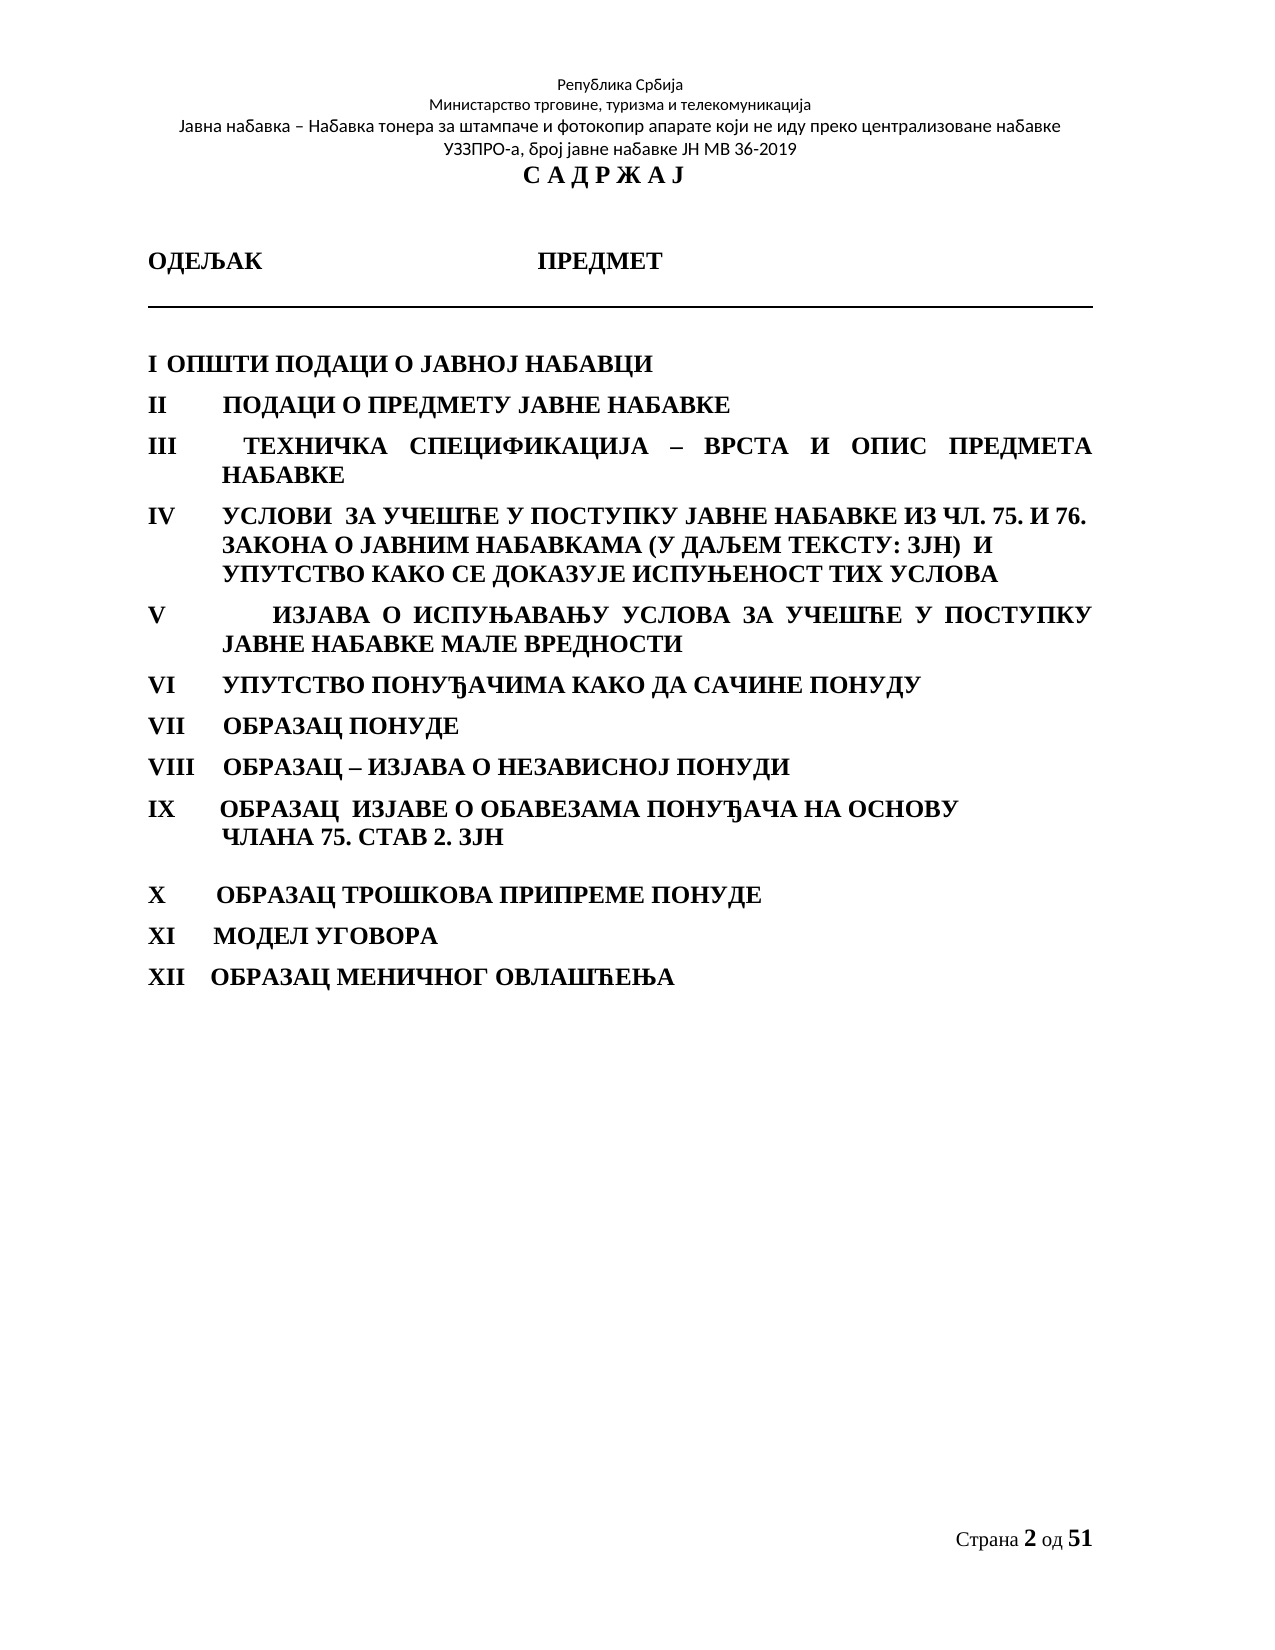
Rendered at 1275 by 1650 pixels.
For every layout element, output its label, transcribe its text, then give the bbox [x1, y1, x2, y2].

list ТЕХНИЧКА СПЕЦИФИКАЦИЈА – ВРСТА И ОПИС ПРЕДМЕТА НАБАВКЕ [148, 431, 1093, 489]
list ПОДАЦИ О ПРЕДМЕТУ ЈАВНЕ НАБАВКЕ [148, 390, 1093, 419]
text XI МОДЕЛ УГОВОРА [148, 921, 1093, 950]
list УСЛОВИ ЗА УЧЕШЋЕ У ПОСТУПКУ ЈАВНЕ НАБАВКЕ ИЗ ЧЛ. 75. И 76. ЗАКОНА О ЈАВНИМ НАБАВКАМА (У ДАЉЕМ ТЕКСТУ: ЗЈН) И УПУТСТВО КАКО СЕ ДОКАЗУЈЕ ИСПУЊЕНОСТ ТИХ УСЛОВА [148, 501, 1093, 587]
text ЧЛАНА 75. СТАВ 2. ЗЈН [222, 822, 1093, 851]
list УПУТСТВО ПОНУЂАЧИМА КАКО ДА САЧИНЕ ПОНУДУ [148, 670, 1093, 699]
text X ОБРАЗАЦ ТРОШКОВА ПРИПРЕМЕ ПОНУДE [148, 880, 1093, 909]
text VIII ОБРАЗАЦ – ИЗЈАВА О НЕЗАВИСНОЈ ПОНУДИ [148, 752, 1093, 781]
text VII OБРАЗАЦ ПОНУДЕ [148, 711, 1093, 740]
text XII ОБРАЗАЦ МЕНИЧНОГ ОВЛАШЋЕЊА [148, 962, 1093, 991]
text IX ОБРАЗАЦ ИЗЈАВЕ О ОБАВЕЗАМА ПОНУЂАЧА НА ОСНОВУ [148, 794, 1093, 822]
text ОДЕЉАК ПРЕДМЕТ [148, 246, 1093, 275]
list ИЗЈАВА О ИСПУЊАВАЊУ УСЛОВА ЗА УЧЕШЋЕ У ПОСТУПКУ ЈАВНЕ НАБАВКЕ МАЛЕ ВРЕДНОСТИ [148, 600, 1093, 657]
list ОПШТИ ПОДАЦИ О ЈАВНОЈ НАБАВЦИ [148, 349, 1093, 377]
text С А Д Р Ж А Ј [148, 160, 1093, 189]
